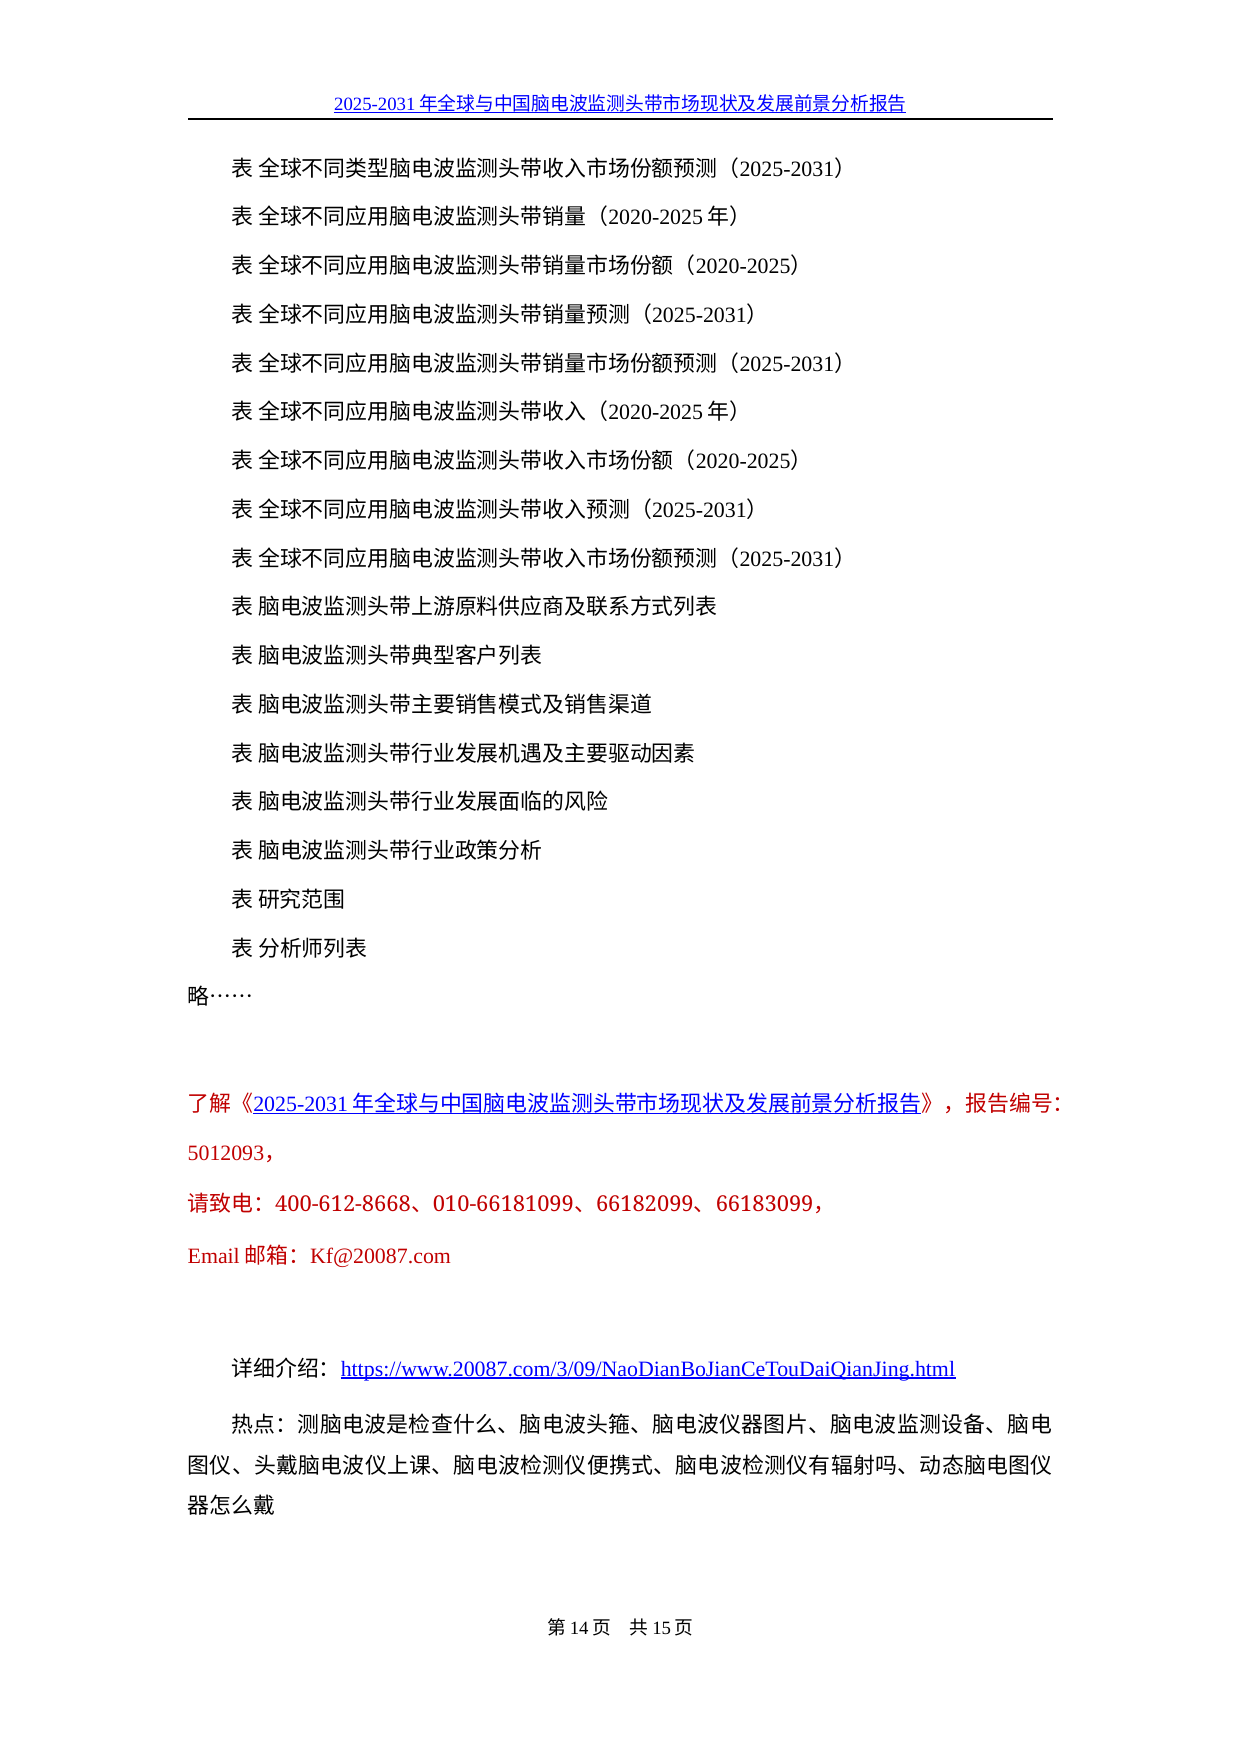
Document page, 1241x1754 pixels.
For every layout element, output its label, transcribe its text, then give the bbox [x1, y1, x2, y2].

text 热点：测脑电波是检查什么、脑电波头箍、脑电波仪器图片、脑电波监测设备、脑电图仪、头戴脑电波仪上课、脑电波检测仪便携式、脑电波检测仪有辐射吗、动态脑电图仪器怎么戴 [187, 1407, 1053, 1521]
text 了解《2025-2031年全球与中国脑电波监测头带市场现状及发展前景分析报告》，报告编号：5012093， [187, 1085, 1053, 1167]
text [187, 150, 1053, 1011]
text Email邮箱：Kf@20087.com [187, 1237, 1053, 1270]
text 请致电：400-612-8668、010-66181099、66182099、66183099， [187, 1186, 1053, 1218]
text 详细介绍：https://www.20087.com/3/09/NaoDianBoJianCeTouDaiQianJing.html [187, 1350, 1053, 1383]
